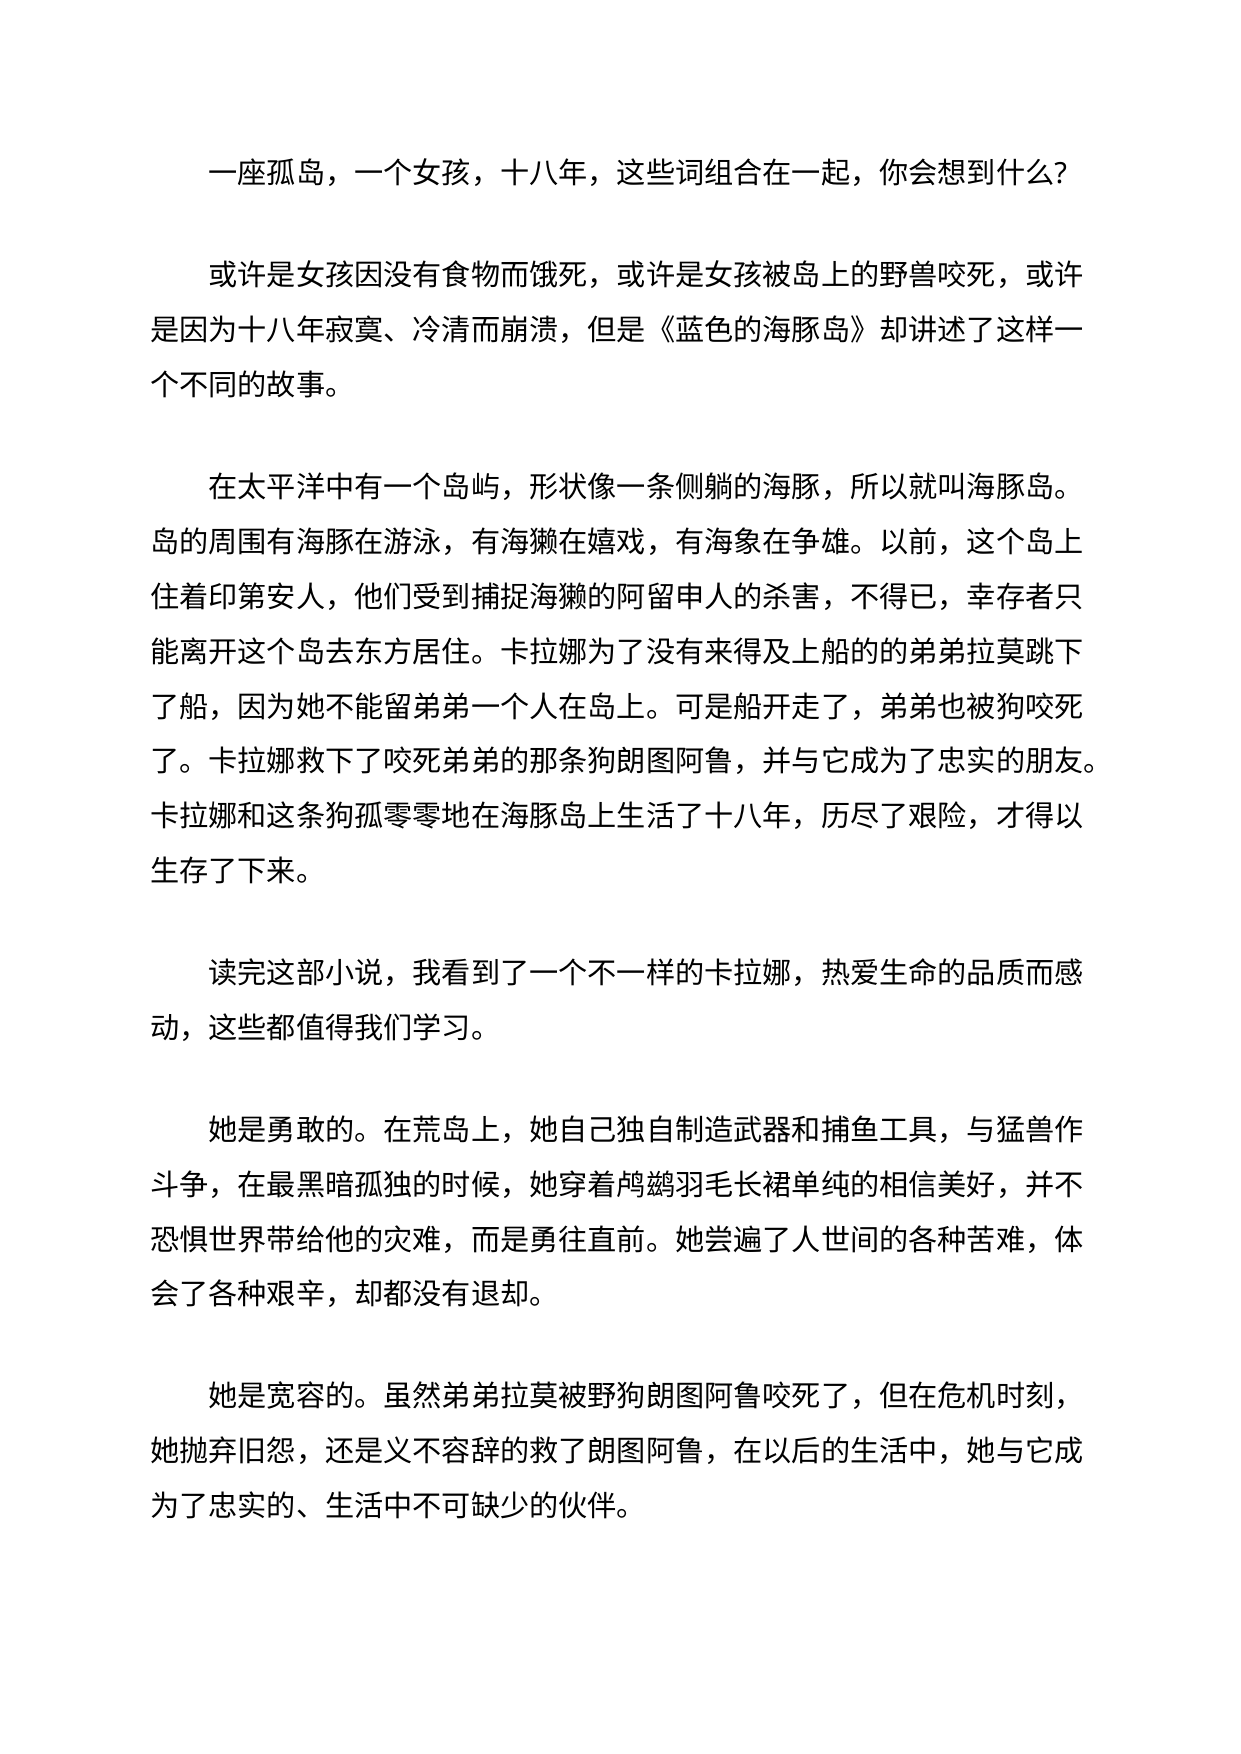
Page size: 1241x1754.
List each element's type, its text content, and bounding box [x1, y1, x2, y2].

text 在太平洋中有一个岛屿，形状像一条侧躺的海豚，所以就叫海豚岛。岛的周围有海豚在游泳，有海獭在嬉戏，有海象在争雄。以前，这个岛上住着印第安人，他们受到捕捉海獭的阿留申人的杀害，不得已，幸存者只能离开这个岛去东方居住。卡拉娜为了没有来得及上船的的弟弟拉莫跳下了船，因为她不能留弟弟一个人在岛上。可是船开走了，弟弟也被狗咬死了。卡拉娜救下了咬死弟弟的那条狗朗图阿鲁，并与它成为了忠实的朋友。卡拉娜和这条狗孤零零地在海豚岛上生活了十八年，历尽了艰险，才得以生存了下来。 [150, 463, 1090, 890]
text 读完这部小说，我看到了一个不一样的卡拉娜，热爱生命的品质而感动，这些都值得我们学习。 [150, 949, 1090, 1047]
text 她是宽容的。虽然弟弟拉莫被野狗朗图阿鲁咬死了，但在危机时刻，她抛弃旧怨，还是义不容辞的救了朗图阿鲁，在以后的生活中，她与它成为了忠实的、生活中不可缺少的伙伴。 [150, 1373, 1090, 1525]
text 她是勇敢的。在荒岛上，她自己独自制造武器和捕鱼工具，与猛兽作斗争，在最黑暗孤独的时候，她穿着鸬鹚羽毛长裙单纯的相信美好，并不恐惧世界带给他的灾难，而是勇往直前。她尝遍了人世间的各种苦难，体会了各种艰辛，却都没有退却。 [150, 1106, 1090, 1313]
text 一座孤岛，一个女孩，十八年，这些词组合在一起，你会想到什么? [150, 150, 1090, 192]
text 或许是女孩因没有食物而饿死，或许是女孩被岛上的野兽咬死，或许是因为十八年寂寞、冷清而崩溃，但是《蓝色的海豚岛》却讲述了这样一个不同的故事。 [150, 252, 1090, 404]
